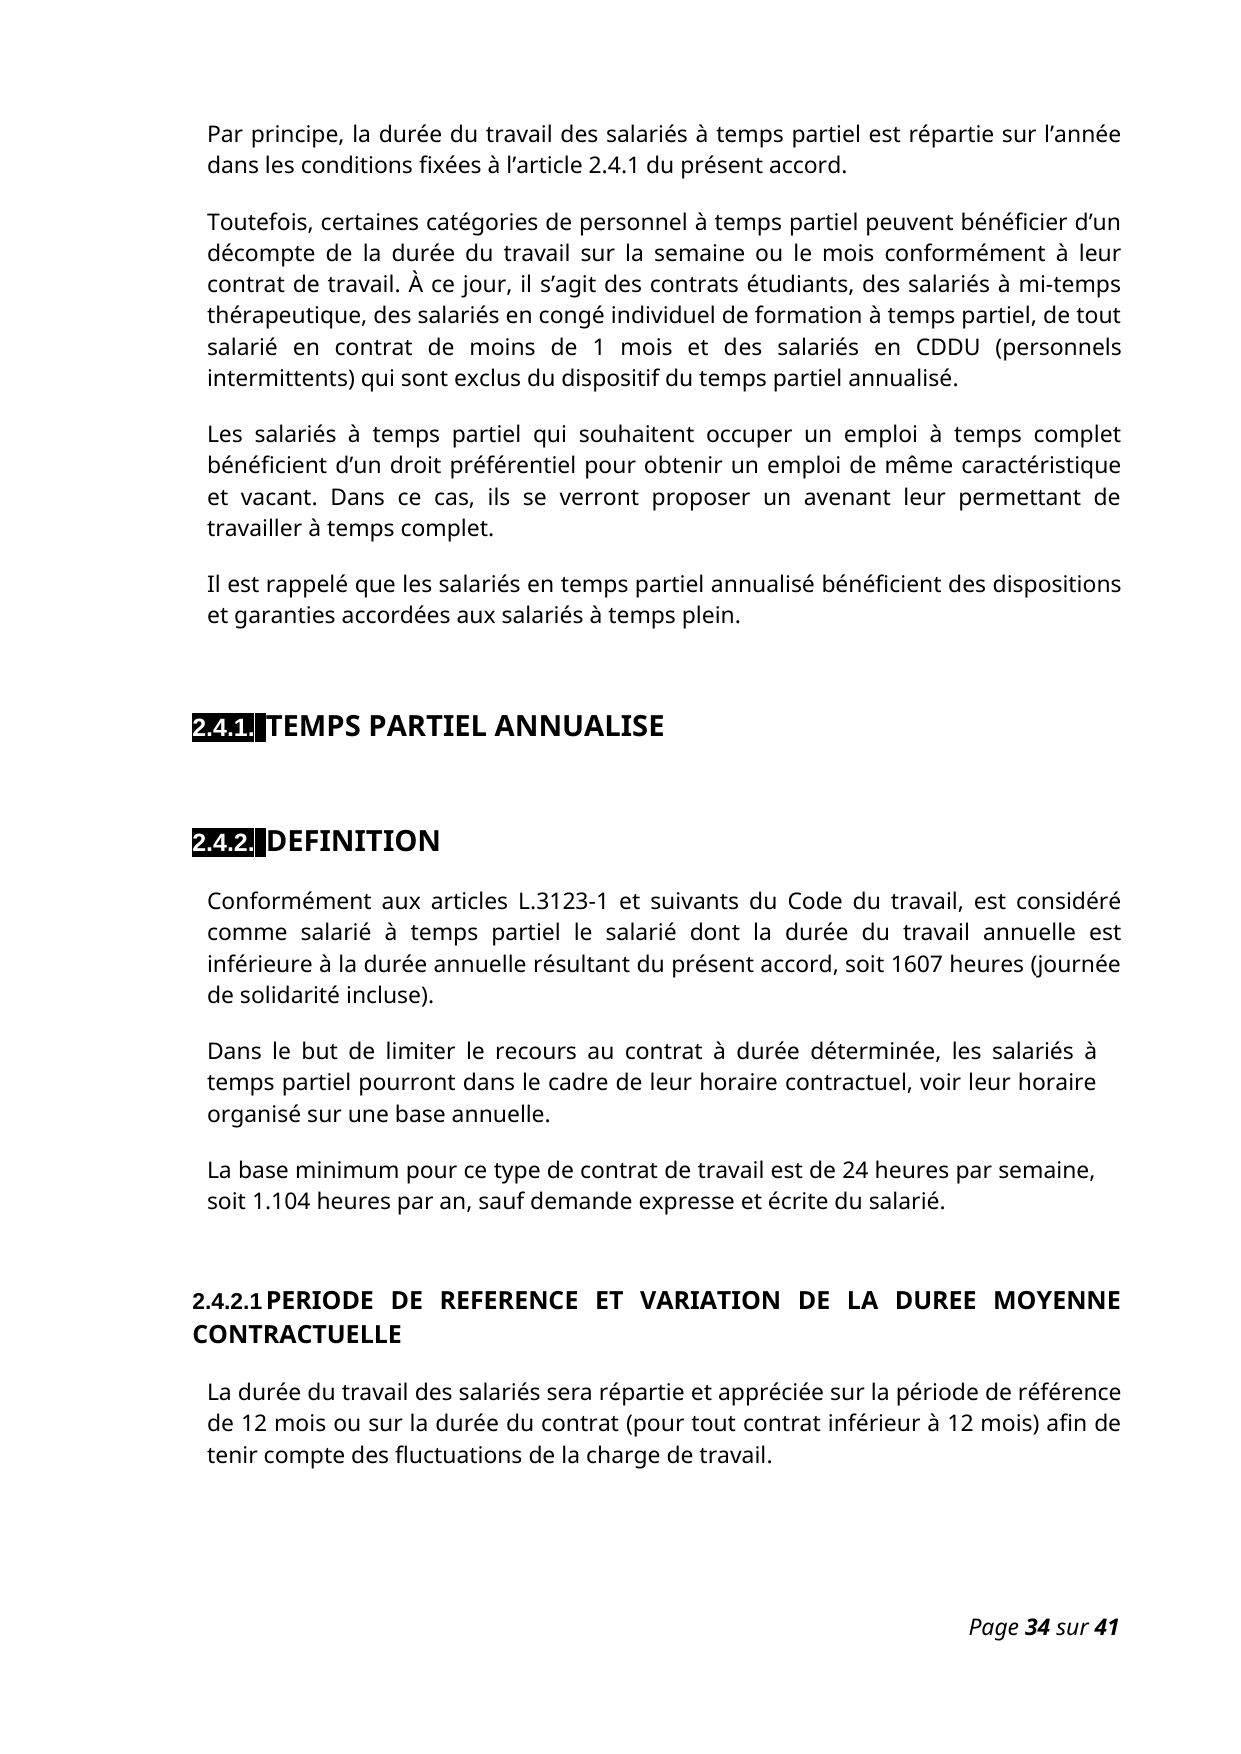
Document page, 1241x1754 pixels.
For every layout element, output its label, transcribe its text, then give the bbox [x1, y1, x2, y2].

text Il est rappelé que les salariés en temps partiel annualisé bénéficient des dispositions et garanties accordées aux salariés à temps plein. [207, 568, 1122, 631]
text Par principe, la durée du travail des salariés à temps partiel est répartie sur l’année dans les conditions fixées à l’article 2.4.1 du présent accord. [207, 118, 1122, 181]
text La durée du travail des salariés sera répartie et appréciée sur la période de référence de 12 mois ou sur la durée du contrat (pour tout contrat inférieur à 12 mois) afin de tenir compte des fluctuations de la charge de travail. [207, 1376, 1122, 1470]
subtitle PERIODE DE REFERENCE ET VARIATION DE LA DUREE MOYENNE CONTRACTUELLE [192, 1283, 1122, 1351]
text Dans le but de limiter le recours au contrat à durée déterminée, les salariés à temps partiel pourront dans le cadre de leur horaire contractuel, voir leur horaire organisé sur une base annuelle. [207, 1035, 1097, 1129]
subtitle TEMPS PARTIEL ANNUALISE [192, 706, 1097, 745]
text La base minimum pour ce type de contrat de travail est de 24 heures par semaine, soit 1.104 heures par an, sauf demande expresse et écrite du salarié. [207, 1154, 1097, 1216]
text Les salariés à temps partiel qui souhaitent occuper un emploi à temps complet bénéficient d’un droit préférentiel pour obtenir un emploi de même caractéristique et vacant. Dans ce cas, ils se verront proposer un avenant leur permettant de travailler à temps complet. [207, 418, 1122, 543]
text Toutefois, certaines catégories de personnel à temps partiel peuvent bénéficier d’un décompte de la durée du travail sur la semaine ou le mois conformément à leur contrat de travail. À ce jour, il s’agit des contrats étudiants, des salariés à mi-temps thérapeutique, des salariés en congé individuel de formation à temps partiel, de tout salarié en contrat de moins de 1 mois et des salariés en CDDU (personnels intermittents) qui sont exclus du dispositif du temps partiel annualisé. [207, 206, 1122, 393]
text Conformément aux articles L.3123-1 et suivants du Code du travail, est considéré comme salarié à temps partiel le salarié dont la durée du travail annuelle est inférieure à la durée annuelle résultant du présent accord, soit 1607 heures (journée de solidarité incluse). [207, 885, 1122, 1010]
subtitle DEFINITION [192, 820, 1097, 860]
